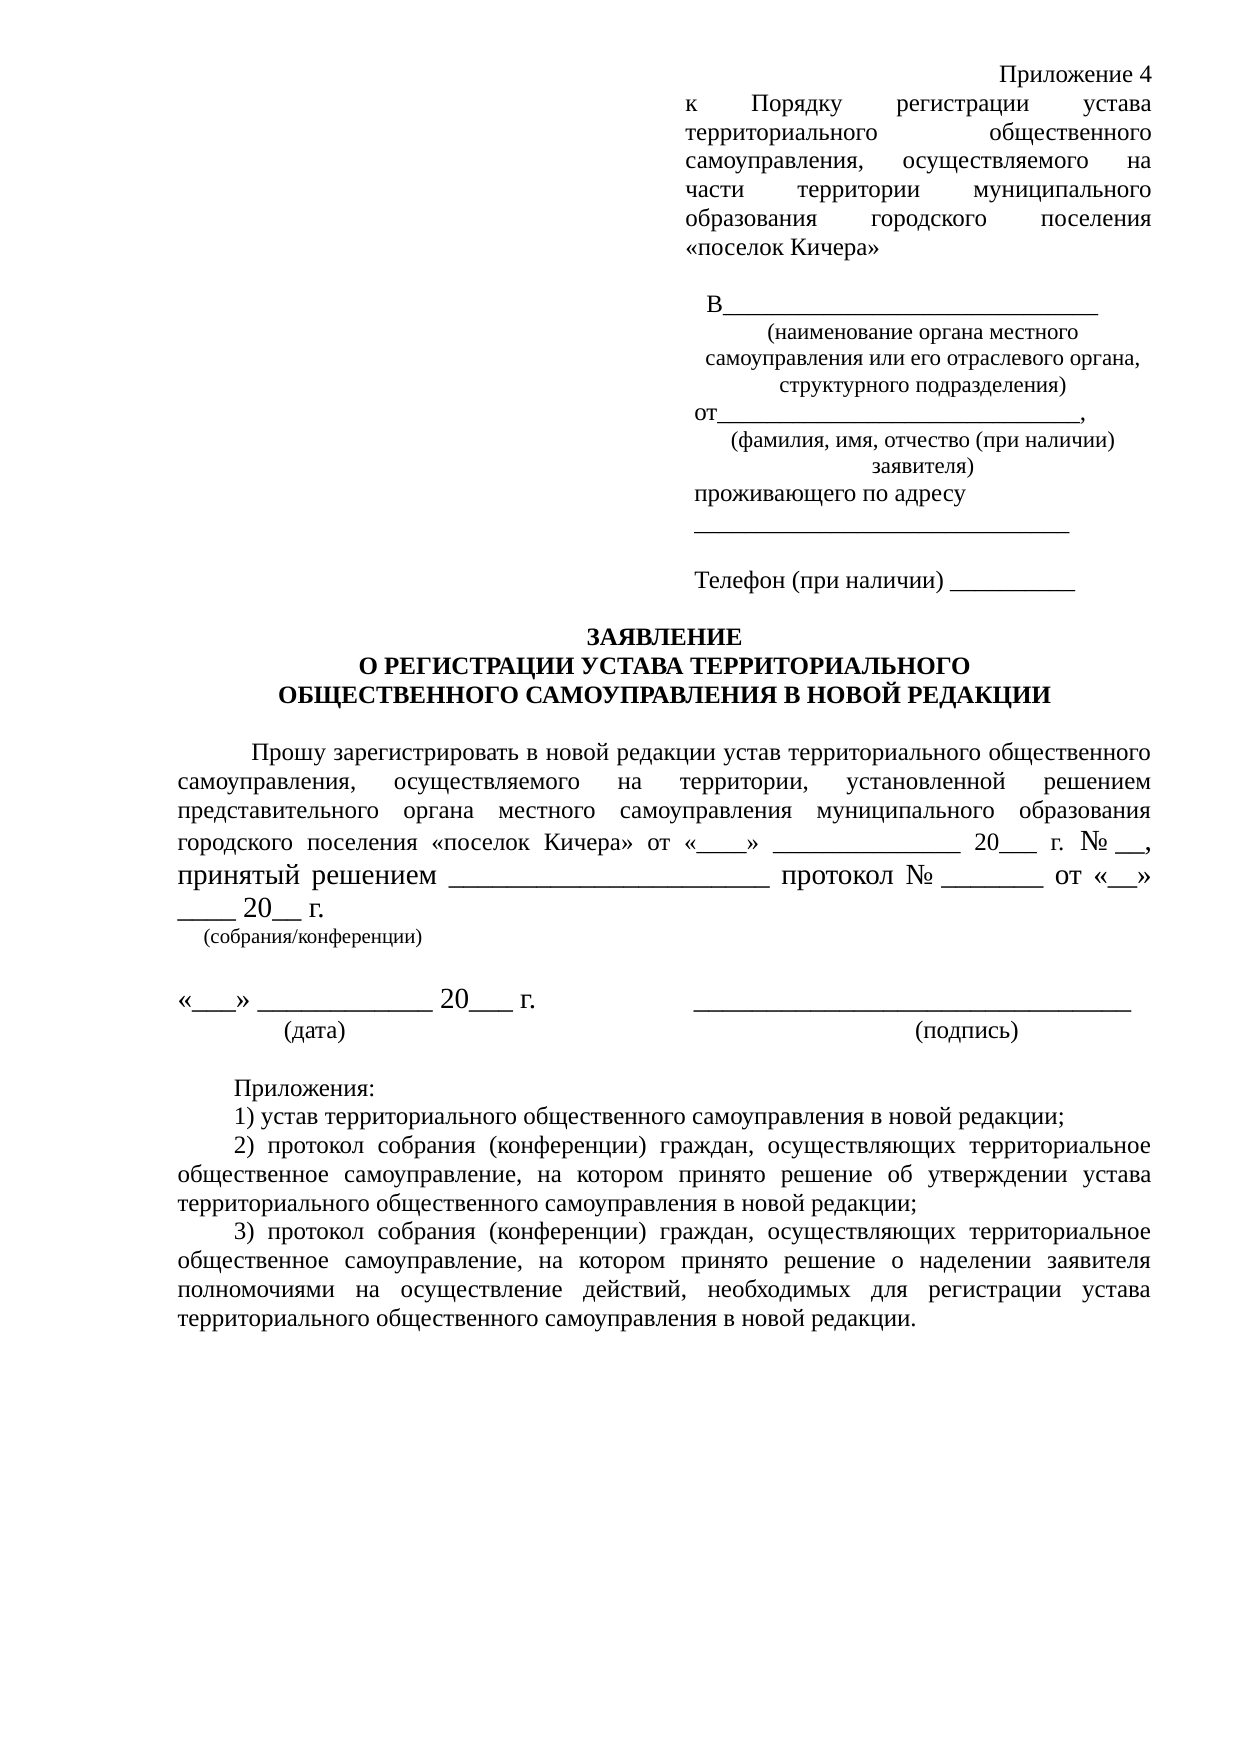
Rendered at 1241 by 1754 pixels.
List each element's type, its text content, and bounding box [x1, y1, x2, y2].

text Приложения: [177, 1073, 1152, 1101]
text (дата) (подпись) [177, 1015, 1152, 1044]
text Прошу зарегистрировать в новой редакции устав территориального общественного самоуправления, осуществляемого на территории, установленной решением представительного органа местного самоуправления муниципального образования городского поселения «поселок Кичера» от «____» _______________ 20___ г. № __, принятый решением ______________________ протокол № _______ от «__» ____ 20__ г. [177, 737, 1152, 924]
text проживающего по адресу [694, 478, 1152, 507]
text 2) протокол собрания (конференции) граждан, осуществляющих территориальное общественное самоуправление, на котором принято решение об утверждении устава территориального общественного самоуправления в новой редакции; [177, 1130, 1152, 1216]
text от_____________________________, [694, 397, 1152, 426]
text Приложение 4 [177, 59, 1152, 88]
text ЗАЯВЛЕНИЕ [177, 622, 1152, 651]
text 1) устав территориального общественного самоуправления в новой редакции; [177, 1101, 1152, 1130]
text В______________________________ [177, 289, 1152, 318]
text к Порядку регистрации устава территориального общественного самоуправления, осуществляемого на части территории муниципального образования городского поселения «поселок Кичера» [685, 88, 1152, 260]
text (фамилия, имя, отчество (при наличии) заявителя) [694, 426, 1152, 478]
text ОБЩЕСТВЕННОГО САМОУПРАВЛЕНИЯ В НОВОЙ РЕДАКЦИИ [177, 680, 1152, 708]
text «___» ____________ 20___ г. ______________________________ [177, 982, 1152, 1015]
text (собрания/конференции) [177, 924, 1152, 948]
text 3) протокол собрания (конференции) граждан, осуществляющих территориальное общественное самоуправление, на котором принято решение о наделении заявителя полномочиями на осуществление действий, необходимых для регистрации устава территориального общественного самоуправления в новой редакции. [177, 1216, 1152, 1331]
text Телефон (при наличии) __________ [694, 565, 1152, 593]
text ______________________________ [694, 507, 1152, 536]
text О РЕГИСТРАЦИИ УСТАВА ТЕРРИТОРИАЛЬНОГО [177, 651, 1152, 680]
text (наименование органа местного самоуправления или его отраслевого органа, структурного подразделения) [694, 318, 1152, 397]
